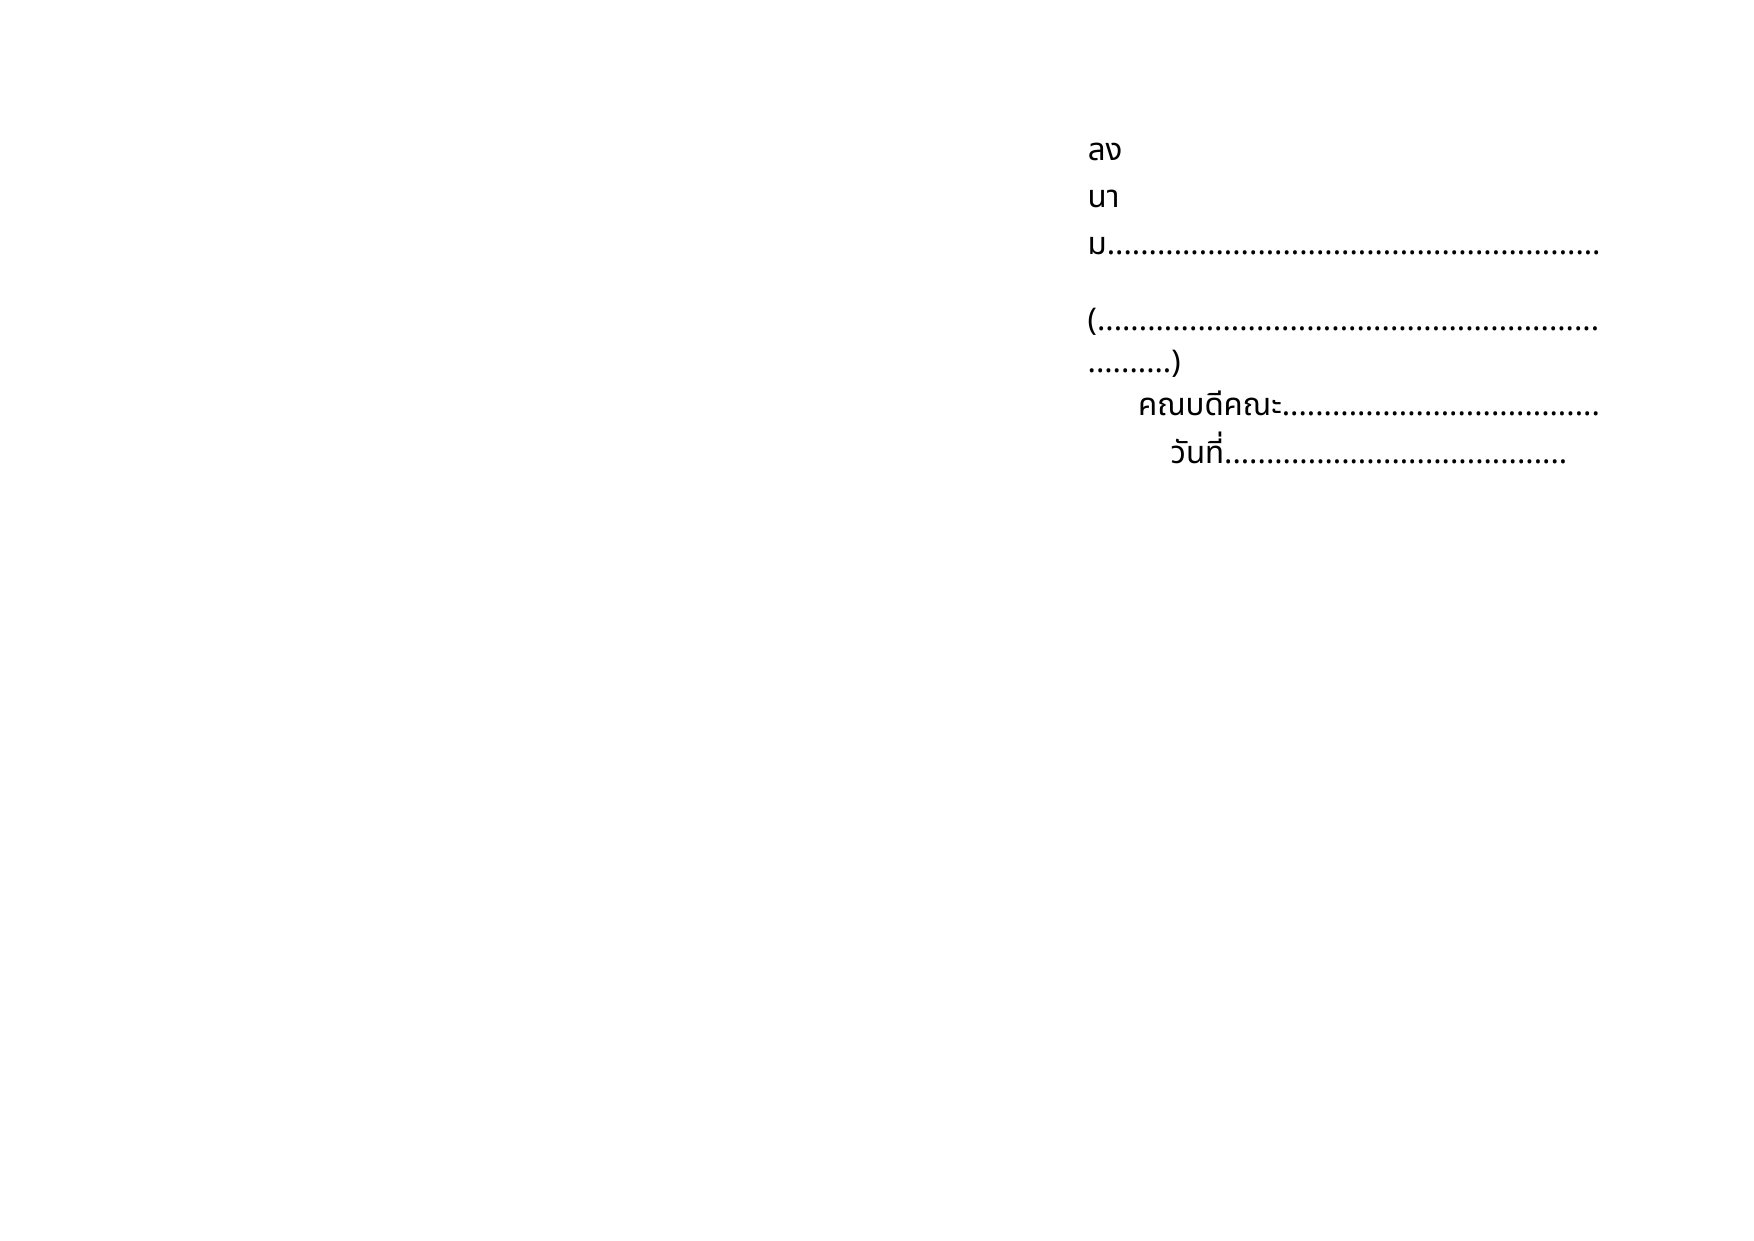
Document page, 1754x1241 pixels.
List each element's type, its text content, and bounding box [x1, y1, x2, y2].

text (......................................................................) [1087, 269, 1604, 382]
text ลงนาม........................................................... [1087, 127, 1604, 269]
text วันที่......................................... [1087, 429, 1604, 477]
text คณบดีคณะ...................................... [1087, 382, 1604, 429]
